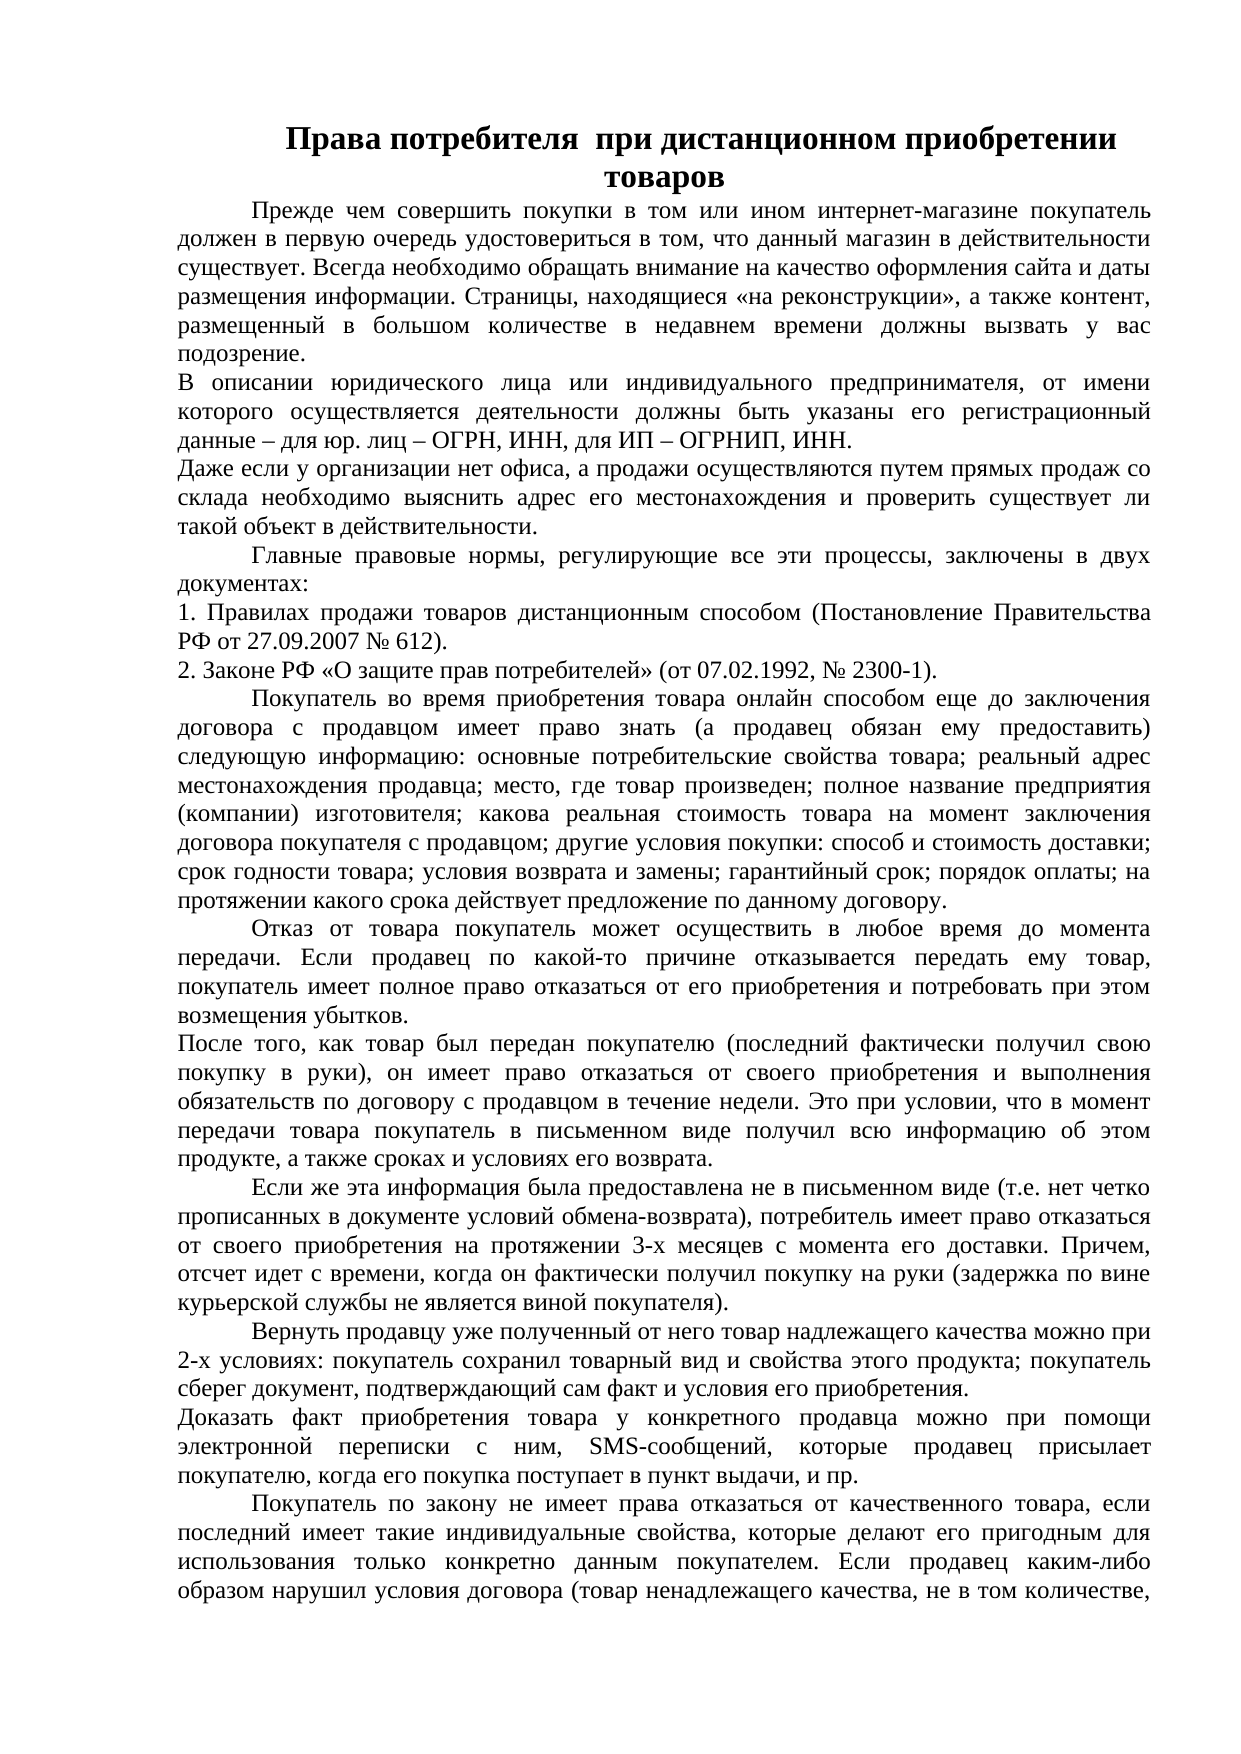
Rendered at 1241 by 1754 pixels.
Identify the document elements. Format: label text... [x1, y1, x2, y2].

text Права потребителя при дистанционном приобретении товаров [177, 118, 1152, 195]
text Главные правовые нормы, регулирующие все эти процессы, заключены в двух документах: [177, 540, 1152, 597]
text 1. Правилах продажи товаров дистанционным способом (Постановление Правительства РФ от 27.09.2007 № 612). [177, 597, 1152, 655]
text В описании юридического лица или индивидуального предпринимателя, от имени которого осуществляется деятельности должны быть указаны его регистрационный данные – для юр. лиц – ОГРН, ИНН, для ИП – ОГРНИП, ИНН. [177, 367, 1152, 453]
text Если же эта информация была предоставлена не в письменном виде (т.е. нет четко прописанных в документе условий обмена-возврата), потребитель имеет право отказаться от своего приобретения на протяжении 3-х месяцев с момента его доставки. Причем, отсчет идет с времени, когда он фактически получил покупку на руки (задержка по вине курьерской службы не является виной покупателя). [177, 1172, 1152, 1316]
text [177, 1488, 1152, 1603]
text 2. Законе РФ «О защите прав потребителей» (от 07.02.1992, № 2300-1). [177, 655, 1152, 683]
text Даже если у организации нет офиса, а продажи осуществляются путем прямых продаж со склада необходимо выяснить адрес его местонахождения и проверить существует ли такой объект в действительности. [177, 453, 1152, 540]
text Отказ от товара покупатель может осуществить в любое время до момента передачи. Если продавец по какой-то причине отказывается передать ему товар, покупатель имеет полное право отказаться от его приобретения и потребовать при этом возмещения убытков. [177, 913, 1152, 1028]
text Прежде чем совершить покупки в том или ином интернет-магазине покупатель должен в первую очередь удостовериться в том, что данный магазин в действительности существует. Всегда необходимо обращать внимание на качество оформления сайта и даты размещения информации. Страницы, находящиеся «на реконструкции», а также контент, размещенный в большом количестве в недавнем времени должны вызвать у вас подозрение. [177, 195, 1152, 367]
text Вернуть продавцу уже полученный от него товар надлежащего качества можно при 2-х условиях: покупатель сохранил товарный вид и свойства этого продукта; покупатель сберег документ, подтверждающий сам факт и условия его приобретения. [177, 1316, 1152, 1402]
text После того, как товар был передан покупателю (последний фактически получил свою покупку в руки), он имеет право отказаться от своего приобретения и выполнения обязательств по договору с продавцом в течение недели. Это при условии, что в момент передачи товара покупатель в письменном виде получил всю информацию об этом продукте, а также сроках и условиях его возврата. [177, 1028, 1152, 1172]
text Покупатель во время приобретения товара онлайн способом еще до заключения договора с продавцом имеет право знать (а продавец обязан ему предоставить) следующую информацию: основные потребительские свойства товара; реальный адрес местонахождения продавца; место, где товар произведен; полное название предприятия (компании) изготовителя; какова реальная стоимость товара на момент заключения договора покупателя с продавцом; другие условия покупки: способ и стоимость доставки; срок годности товара; условия возврата и замены; гарантийный срок; порядок оплаты; на протяжении какого срока действует предложение по данному договору. [177, 683, 1152, 913]
text Доказать факт приобретения товара у конкретного продавца можно при помощи электронной переписки с ним, SMS-сообщений, которые продавец присылает покупателю, когда его покупка поступает в пункт выдачи, и пр. [177, 1402, 1152, 1488]
